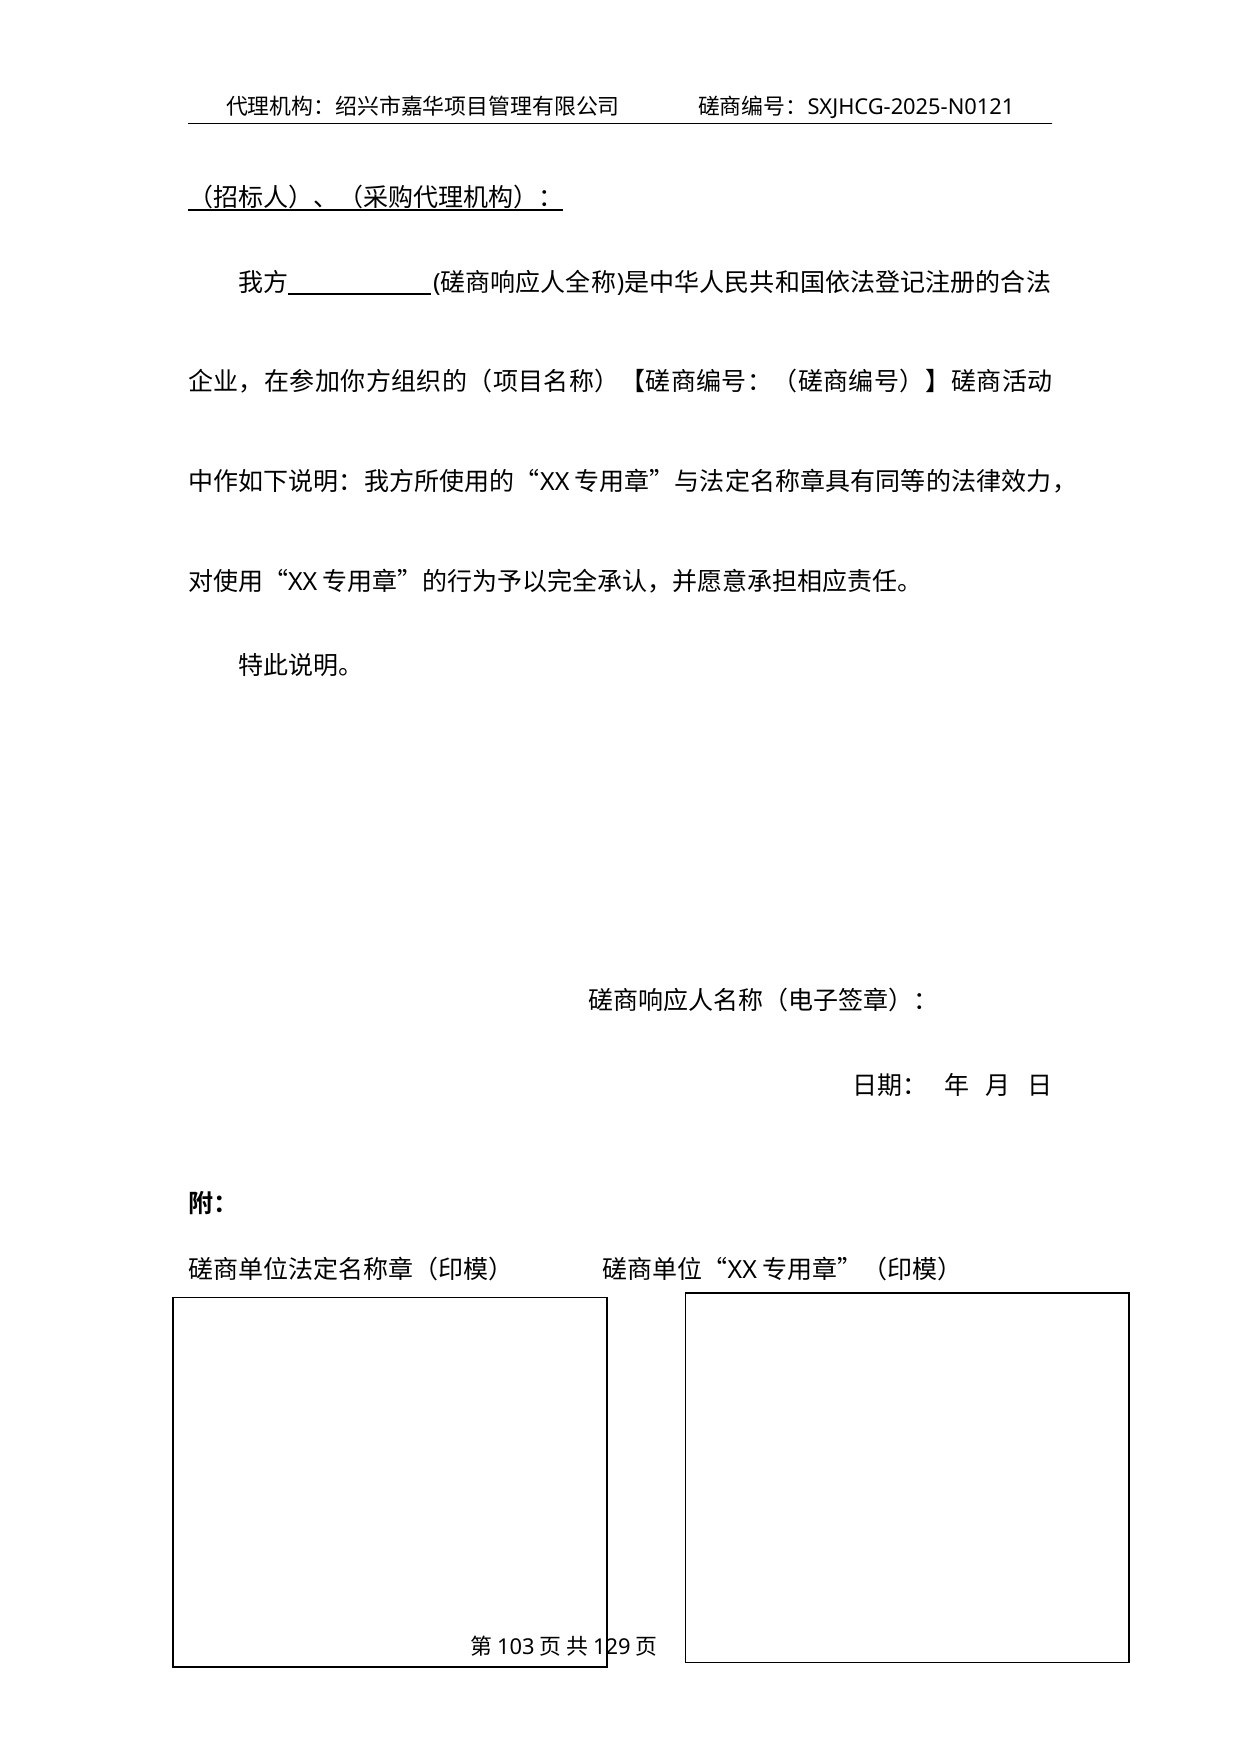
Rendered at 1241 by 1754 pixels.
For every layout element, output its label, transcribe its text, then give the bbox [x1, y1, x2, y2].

text 磋商响应人名称（电子签章）： [188, 966, 1052, 1032]
text 磋商单位法定名称章（印模） 磋商单位“XX专用章”（印模） [188, 1234, 1052, 1301]
text 日期： 年 月 日 [188, 1050, 1052, 1117]
text 我方 (磋商响应人全称)是中华人民共和国依法登记注册的合法企业，在参加你方组织的（项目名称）【磋商编号：（磋商编号）】磋商活动中作如下说明：我方所使用的“XX专用章”与法定名称章具有同等的法律效力，对使用“XX专用章”的行为予以完全承认，并愿意承担相应责任。 [188, 247, 1052, 613]
text 特此说明。 [188, 631, 1052, 697]
text 附： [188, 1168, 1052, 1234]
text （招标人）、（采购代理机构）： [188, 162, 1052, 229]
